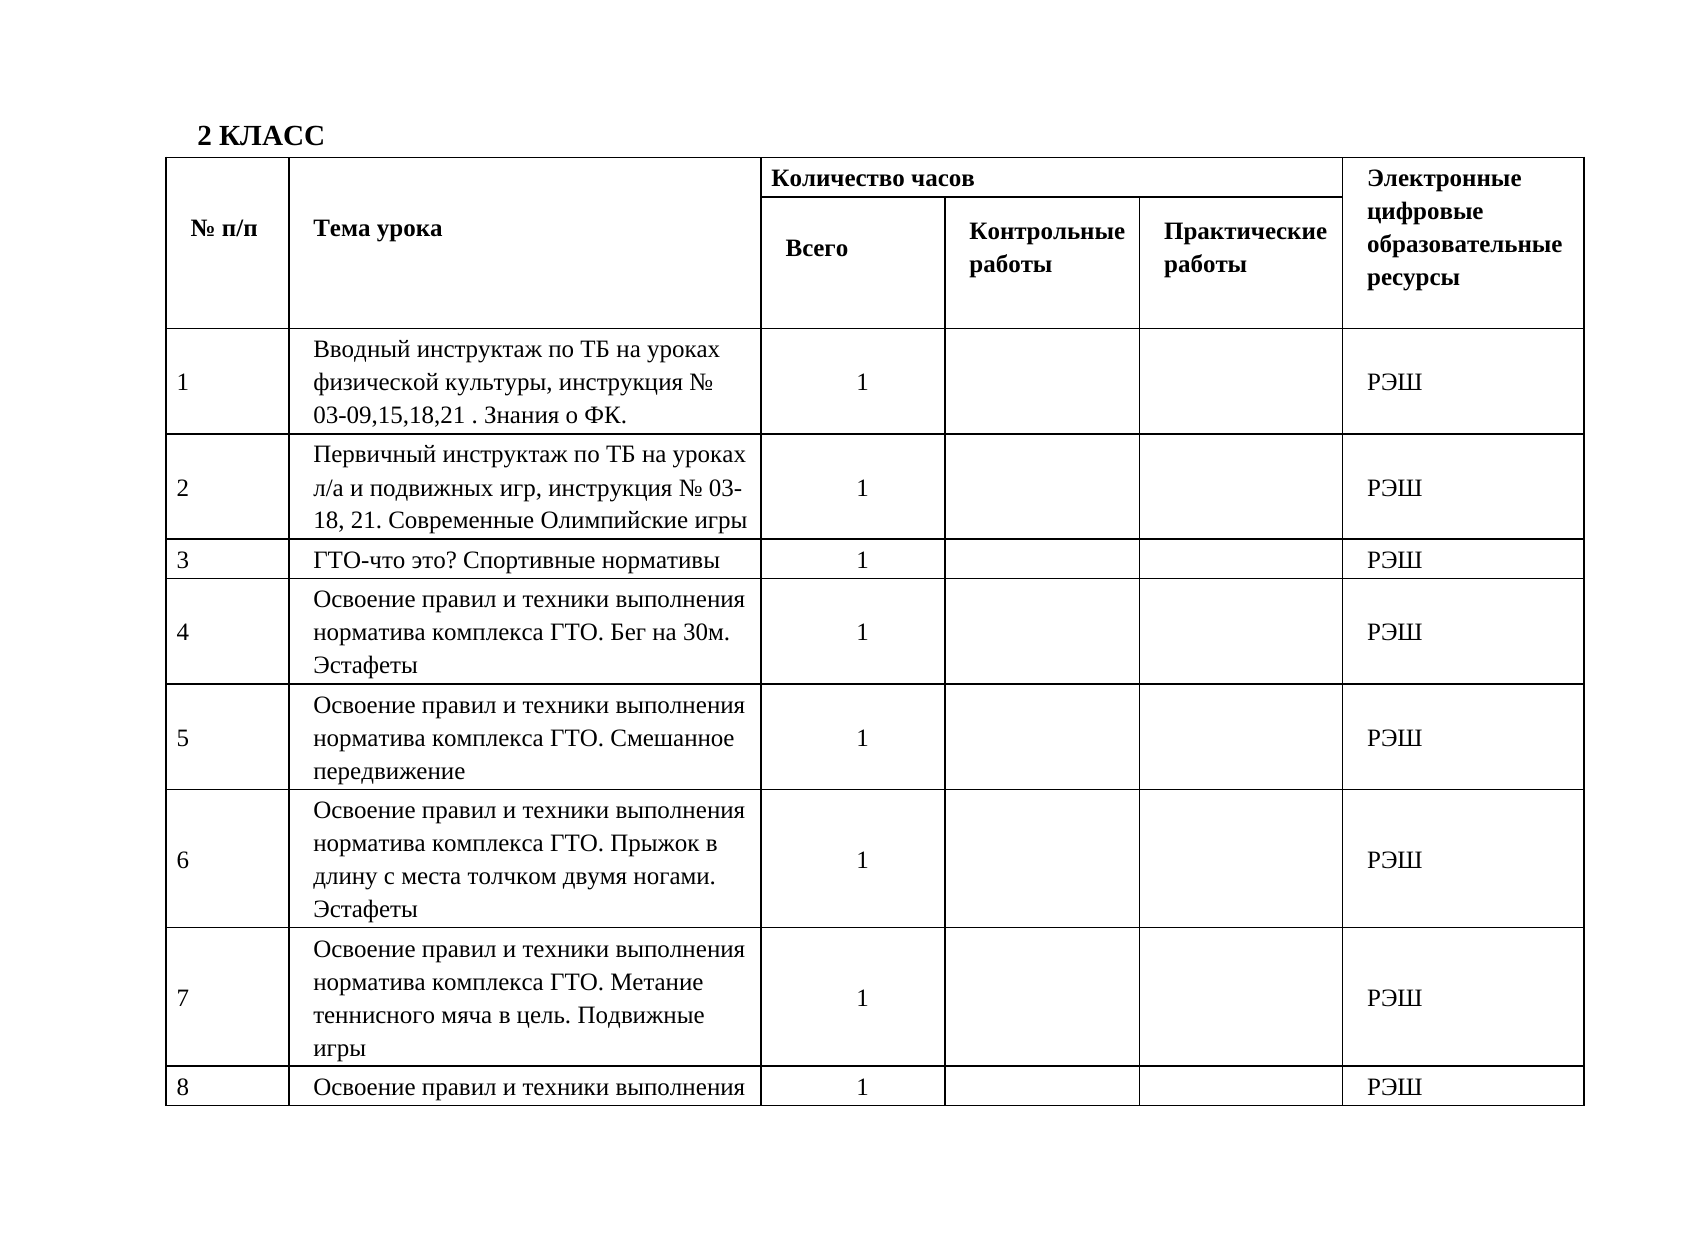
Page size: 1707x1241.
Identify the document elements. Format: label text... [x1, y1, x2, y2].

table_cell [290, 1067, 760, 1105]
table_cell [946, 790, 1139, 927]
table_cell [1140, 790, 1342, 927]
table_cell 4 [167, 579, 288, 683]
table_cell Практические работы [1140, 198, 1342, 327]
table_cell РЭШ [1343, 540, 1583, 578]
table_cell РЭШ [1343, 928, 1583, 1065]
table_cell [946, 928, 1139, 1065]
table_cell 1 [762, 685, 944, 788]
table_cell 1 [762, 540, 944, 578]
table_cell Освоение правил и техники выполнения норматива комплекса ГТО. Прыжок в длину с места толчком двумя ногами. Эстафеты [290, 790, 760, 927]
table_cell РЭШ [1343, 435, 1583, 538]
table_cell Освоение правил и техники выполнения норматива комплекса ГТО. Метание теннисного мяча в цель. Подвижные игры [290, 928, 760, 1065]
table_cell 1 [762, 435, 944, 538]
table_cell 3 [167, 540, 288, 578]
table_cell Освоение правил и техники выполнения норматива комплекса ГТО. Смешанное передвижение [290, 685, 760, 788]
table_cell [946, 435, 1139, 538]
table_cell Вводный инструктаж по ТБ на уроках физической культуры, инструкция № 03-09,15,18,21 . Знания о ФК. [290, 329, 760, 433]
table_cell [946, 685, 1139, 788]
table_cell [1140, 928, 1342, 1065]
table_cell [946, 540, 1139, 578]
table_cell РЭШ [1343, 329, 1583, 433]
table_header Электронные цифровые образовательные ресурсы [1343, 158, 1583, 327]
table_cell Освоение правил и техники выполнения норматива комплекса ГТО. Бег на 30м. Эстафеты [290, 579, 760, 683]
table_cell 1 [762, 329, 944, 433]
table_cell 5 [167, 685, 288, 788]
table_cell [946, 329, 1139, 433]
table_cell [1140, 1067, 1342, 1105]
table_cell 1 [762, 1067, 944, 1105]
table_cell 1 [167, 329, 288, 433]
table_cell Первичный инструктаж по ТБ на уроках л/а и подвижных игр, инструкция № 03-18, 21. Современные Олимпийские игры [290, 435, 760, 538]
table_cell РЭШ [1343, 1067, 1583, 1105]
table_cell 1 [762, 579, 944, 683]
table_header № п/п [167, 158, 288, 327]
table_cell [946, 579, 1139, 683]
table_cell 1 [762, 790, 944, 927]
table_cell ГТО-что это? Спортивные нормативы [290, 540, 760, 578]
table_cell [1140, 329, 1342, 433]
table_cell 1 [762, 928, 944, 1065]
table_header Тема урока [290, 158, 760, 327]
table_cell [946, 1067, 1139, 1105]
table_cell 2 [167, 435, 288, 538]
table_cell 8 [167, 1067, 288, 1105]
table_cell [1140, 540, 1342, 578]
table_cell 6 [167, 790, 288, 927]
table_cell 7 [167, 928, 288, 1065]
table_cell [1140, 435, 1342, 538]
table_cell [1140, 685, 1342, 788]
table_cell Всего [762, 198, 944, 327]
table_cell РЭШ [1343, 685, 1583, 788]
table_cell РЭШ [1343, 790, 1583, 927]
table_cell РЭШ [1343, 579, 1583, 683]
table_header Количество часов [762, 158, 1342, 196]
table_cell [1140, 579, 1342, 683]
table_cell Контрольные работы [946, 198, 1139, 327]
text 2 КЛАСС [190, 118, 1618, 152]
